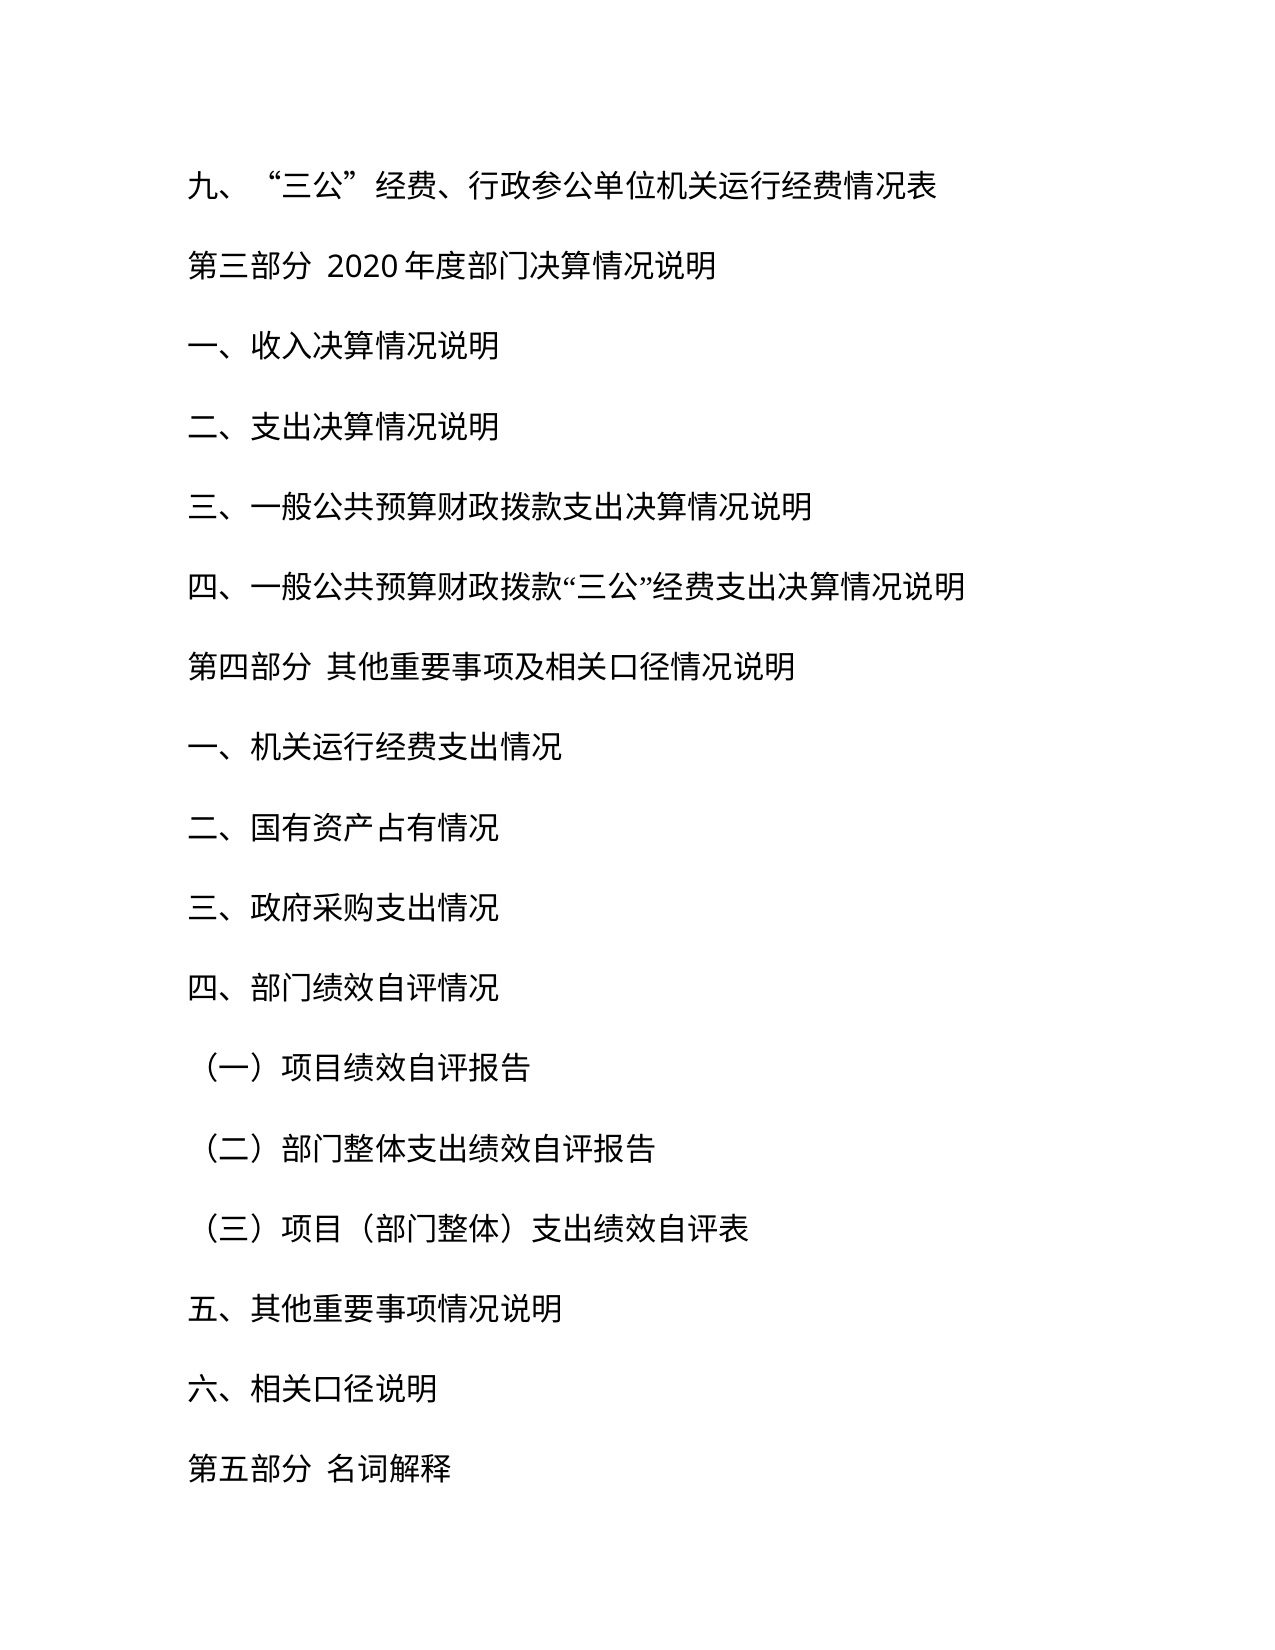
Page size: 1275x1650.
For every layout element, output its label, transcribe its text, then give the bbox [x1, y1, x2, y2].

text （二）部门整体支出绩效自评报告 [187, 1112, 1087, 1172]
text 六、相关口径说明 [187, 1353, 1087, 1412]
text 一、机关运行经费支出情况 [187, 711, 1087, 771]
text 第三部分 2020年度部门决算情况说明 [187, 230, 1087, 289]
text （三）项目（部门整体）支出绩效自评表 [187, 1193, 1087, 1252]
text 一、收入决算情况说明 [187, 310, 1087, 370]
text 五、其他重要事项情况说明 [187, 1273, 1087, 1332]
text 三、一般公共预算财政拨款支出决算情况说明 [187, 471, 1087, 530]
text 二、支出决算情况说明 [187, 391, 1087, 450]
text 二、国有资产占有情况 [187, 792, 1087, 851]
text 四、部门绩效自评情况 [187, 952, 1087, 1011]
text 九、“三公”经费、行政参公单位机关运行经费情况表 [187, 150, 1087, 209]
text 第四部分 其他重要事项及相关口径情况说明 [187, 631, 1087, 691]
text （一）项目绩效自评报告 [187, 1032, 1087, 1092]
text 三、政府采购支出情况 [187, 872, 1087, 931]
text 四、一般公共预算财政拨款“三公”经费支出决算情况说明 [187, 551, 1087, 610]
text 第五部分 名词解释 [187, 1433, 1087, 1493]
